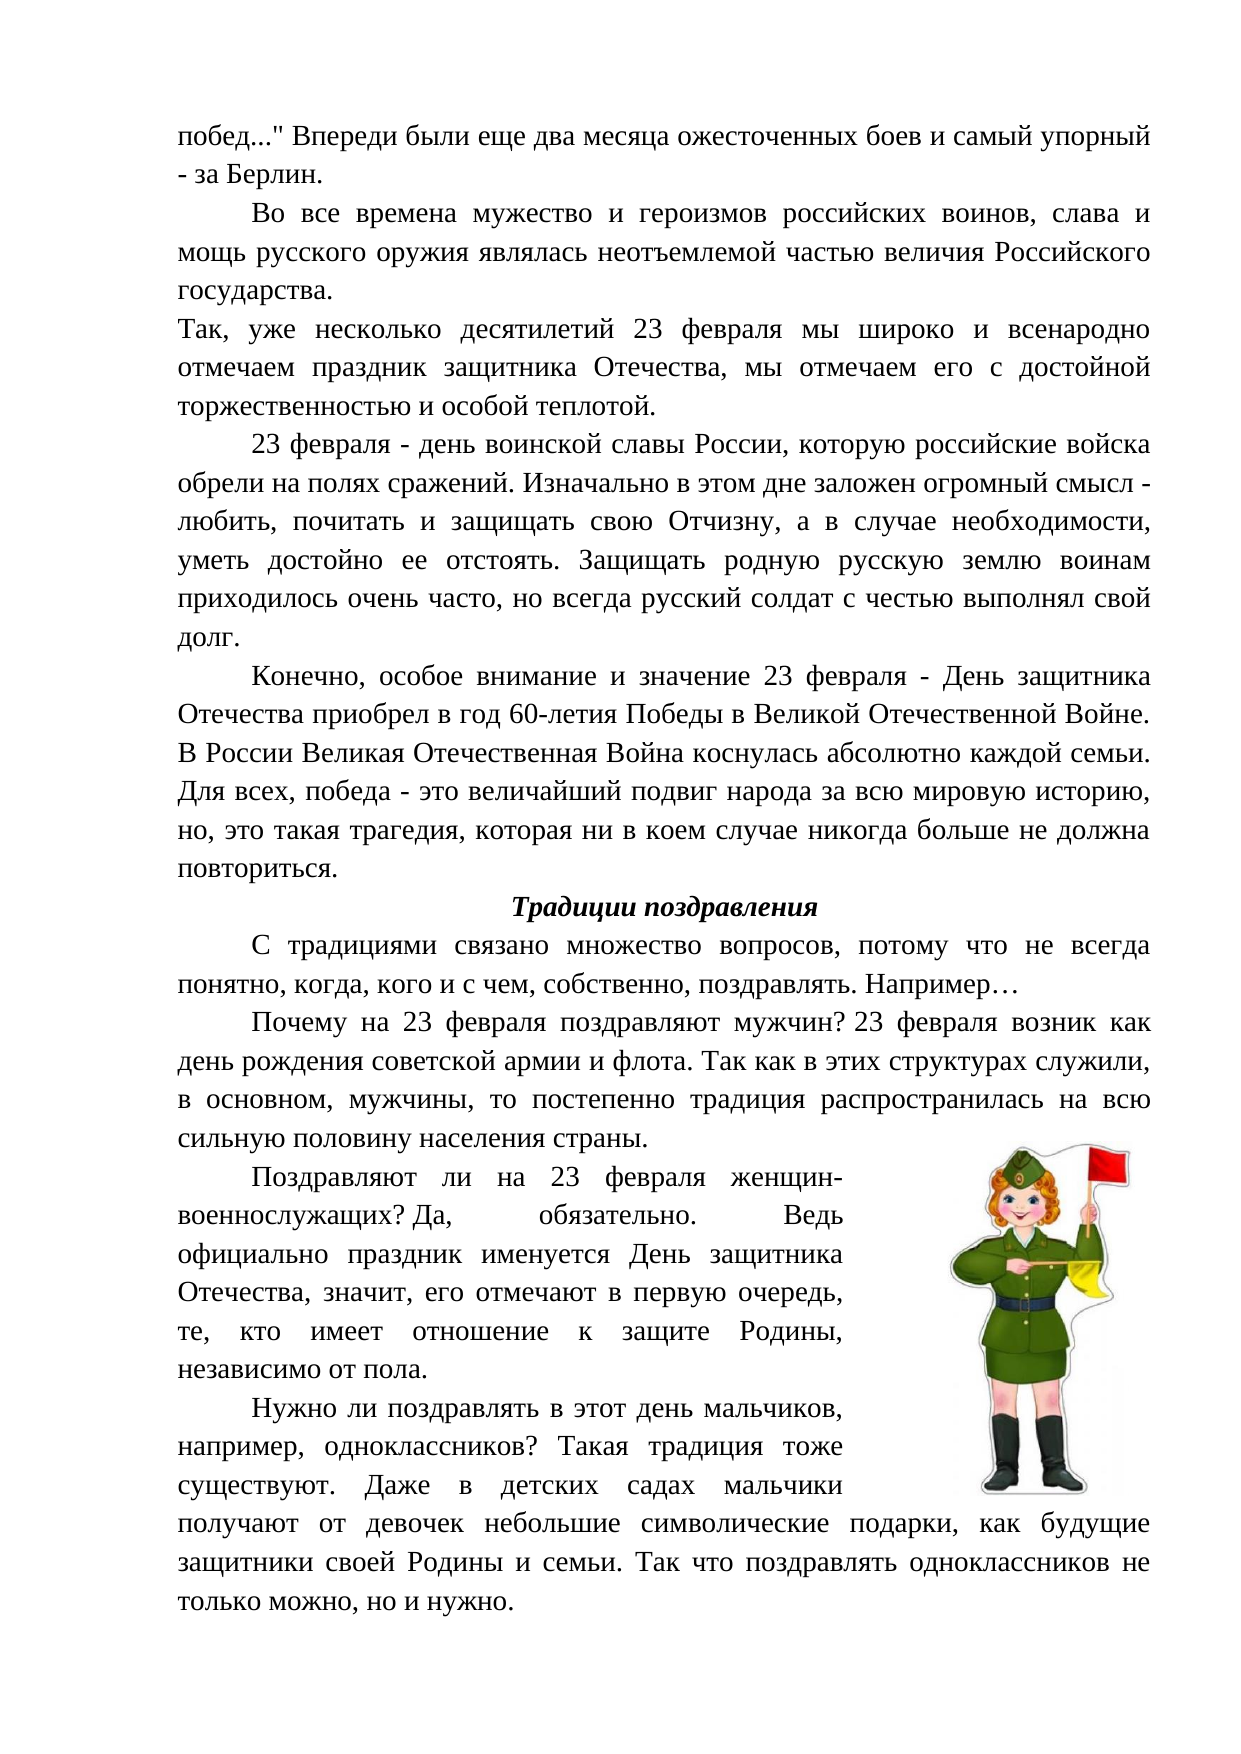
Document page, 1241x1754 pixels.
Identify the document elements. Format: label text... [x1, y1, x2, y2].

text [177, 118, 1152, 190]
text Во все времена мужество и героизмов российских воинов, слава и мощь русского оружия являлась неотъемлемой частью величия Российского государства. [177, 195, 1152, 306]
text 23 февраля - день воинской славы России, которую российские войска обрели на полях сражений. Изначально в этом дне заложен огромный смысл - любить, почитать и защищать свою Отчизну, а в случае необходимости, уметь достойно ее отстоять. Защищать родную русскую землю воинам приходилось очень часто, но всегда русский солдат с честью выполнял свой долг. [177, 426, 1152, 653]
text Традиции поздравления [177, 889, 1152, 922]
text Конечно, особое внимание и значение 23 февраля - День защитника Отечества приобрел в год 60-летия Победы в Великой Отечественной Войне. В России Великая Отечественная Война коснулась абсолютно каждой семьи. Для всех, победа - это величайший подвиг народа за всю мировую историю, но, это такая трагедия, которая ни в коем случае никогда больше не должна повториться. [177, 658, 1152, 884]
picture [862, 1141, 1217, 1496]
text Нужно ли поздравлять в этот день мальчиков, например, одноклассников? Такая традиция тоже существуют. Даже в детских садах мальчики получают от девочек небольшие символические подарки, как будущие защитники своей Родины и семьи. Так что поздравлять одноклассников не только можно, но и нужно. [177, 1390, 1152, 1616]
text Почему на 23 февраля поздравляют мужчин? 23 февраля возник как день рождения советской армии и флота. Так как в этих структурах служили, в основном, мужчины, то постепенно традиция распространилась на всю сильную половину населения страны. [177, 1004, 1152, 1154]
text С традициями связано множество вопросов, потому что не всегда понятно, когда, кого и с чем, собственно, поздравлять. Например… [177, 927, 1152, 999]
text Поздравляют ли на 23 февраля женщин-военнослужащих? Да, обязательно. Ведь официально праздник именуется День защитника Отечества, значит, его отмечают в первую очередь, те, кто имеет отношение к защите Родины, независимо от пола. [177, 1159, 862, 1385]
text Так, уже несколько десятилетий 23 февраля мы широко и всенародно отмечаем праздник защитника Отечества, мы отмечаем его с достойной торжественностью и особой теплотой. [177, 311, 1152, 421]
